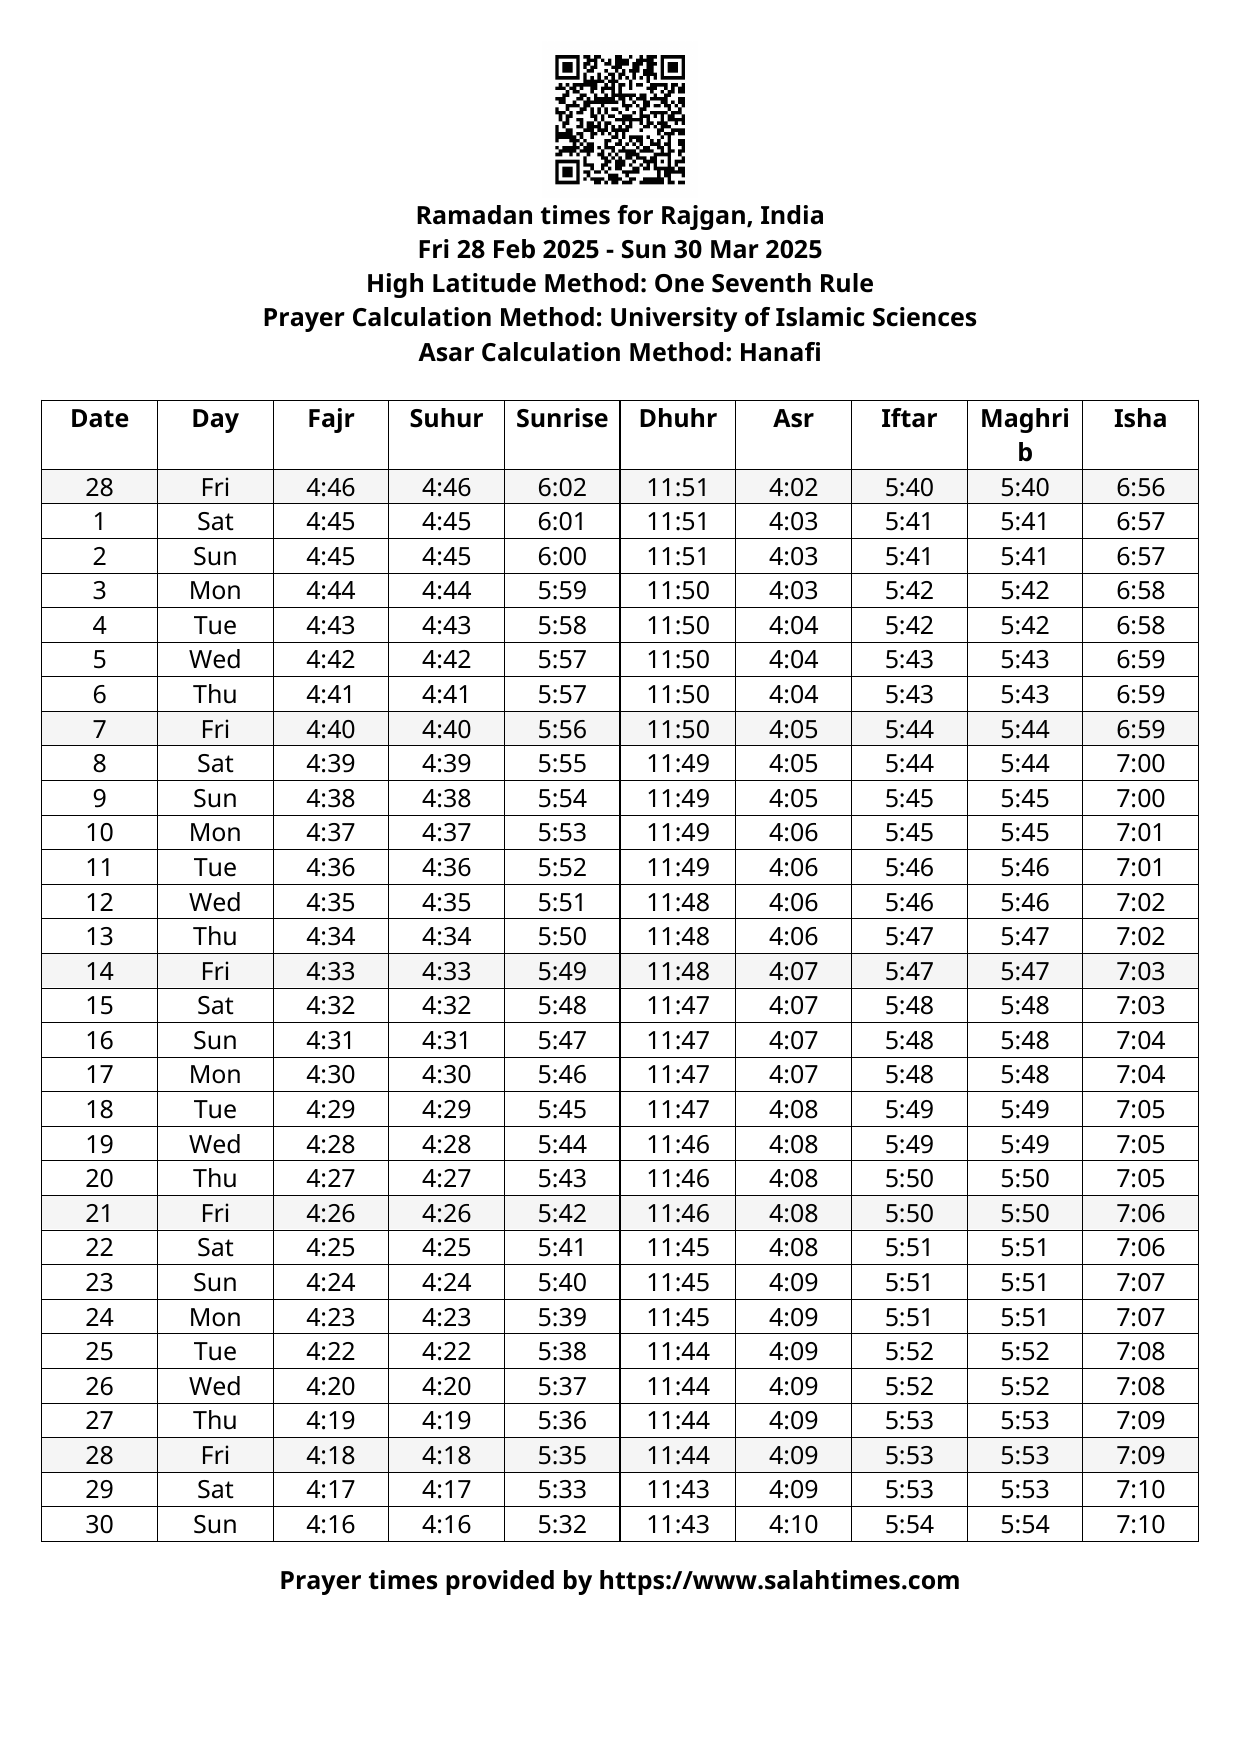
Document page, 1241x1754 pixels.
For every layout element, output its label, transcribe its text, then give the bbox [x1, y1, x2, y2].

table_cell 5:46 [968, 850, 1082, 884]
table_cell 5:57 [505, 677, 619, 711]
table_cell 6:56 [1083, 470, 1198, 503]
table_cell 4:43 [389, 608, 504, 642]
table_cell 5:45 [968, 816, 1082, 849]
table_cell 4:39 [274, 746, 388, 780]
table_cell 4:27 [389, 1161, 504, 1195]
table_cell Sun [158, 539, 273, 572]
table_header Maghrib [968, 401, 1082, 469]
table_cell 5:39 [505, 1300, 619, 1333]
table_cell 5:50 [852, 1196, 967, 1229]
table_cell 5:41 [852, 504, 967, 538]
table_cell 11:47 [621, 1092, 735, 1126]
table_cell 7:02 [1083, 885, 1198, 918]
table_cell 4:07 [736, 954, 851, 987]
table_cell 11:45 [621, 1265, 735, 1299]
table_cell 5:54 [968, 1507, 1082, 1541]
table_cell 5:53 [968, 1438, 1082, 1472]
table_cell 7:08 [1083, 1369, 1198, 1402]
table_cell 5:48 [852, 1058, 967, 1091]
table_cell 4:41 [274, 677, 388, 711]
table_cell 4:31 [274, 1023, 388, 1057]
table_cell 11:50 [621, 608, 735, 642]
table_cell 11:47 [621, 1058, 735, 1091]
table_cell 7:00 [1083, 746, 1198, 780]
table_cell 11:45 [621, 1231, 735, 1264]
table_cell 21 [42, 1196, 157, 1229]
table_cell 4:10 [736, 1507, 851, 1541]
table_cell 11:50 [621, 643, 735, 676]
table_cell 4:46 [389, 470, 504, 503]
table_cell 7:07 [1083, 1265, 1198, 1299]
table_cell Fri [158, 1196, 273, 1229]
table_cell Sat [158, 504, 273, 538]
text High Latitude Method: One Seventh Rule [42, 266, 1198, 300]
table_cell 4:25 [389, 1231, 504, 1264]
table_cell 11:44 [621, 1369, 735, 1402]
table_cell 11:49 [621, 746, 735, 780]
table_cell 4:16 [389, 1507, 504, 1541]
table_header Sunrise [505, 401, 619, 469]
table_cell 5:41 [968, 504, 1082, 538]
table_cell 20 [42, 1161, 157, 1195]
table_cell 4:29 [274, 1092, 388, 1126]
table_cell 4:41 [389, 677, 504, 711]
table_cell 9 [42, 781, 157, 814]
table_cell 11:46 [621, 1161, 735, 1195]
table_cell 5:51 [968, 1300, 1082, 1333]
table_cell 6:59 [1083, 677, 1198, 711]
table_cell 4:27 [274, 1161, 388, 1195]
table_cell 5:44 [852, 712, 967, 745]
table_cell 4:26 [389, 1196, 504, 1229]
table_header Isha [1083, 401, 1198, 469]
table_cell 4:20 [389, 1369, 504, 1402]
table_cell 4:31 [389, 1023, 504, 1057]
table_cell 6:58 [1083, 608, 1198, 642]
table_cell 4:38 [389, 781, 504, 814]
table_cell 4:09 [736, 1369, 851, 1402]
table_cell 4:05 [736, 781, 851, 814]
table_cell 4:08 [736, 1092, 851, 1126]
table_cell 7:07 [1083, 1300, 1198, 1333]
table_cell 11:44 [621, 1334, 735, 1368]
table_cell Sun [158, 1023, 273, 1057]
table_cell 5:53 [505, 816, 619, 849]
table_cell Sat [158, 989, 273, 1022]
table_cell 5:54 [505, 781, 619, 814]
table_cell 4:04 [736, 677, 851, 711]
table_cell 5:52 [968, 1369, 1082, 1402]
table_cell 5:36 [505, 1404, 619, 1437]
table_cell 5:52 [852, 1369, 967, 1402]
table_cell 4:39 [389, 746, 504, 780]
table_cell Sun [158, 1507, 273, 1541]
table_cell Wed [158, 1369, 273, 1402]
table_cell 1 [42, 504, 157, 538]
table_cell 5:35 [505, 1438, 619, 1472]
table_cell 7:03 [1083, 954, 1198, 987]
table_cell 5:45 [852, 781, 967, 814]
table_cell 11:49 [621, 781, 735, 814]
table_cell 7 [42, 712, 157, 745]
table_cell 4:28 [274, 1127, 388, 1160]
table_cell 18 [42, 1092, 157, 1126]
table_cell 4:06 [736, 885, 851, 918]
table_cell 4:42 [389, 643, 504, 676]
text Asar Calculation Method: Hanafi [42, 334, 1198, 368]
table_cell 5:43 [852, 643, 967, 676]
table_cell 5:52 [968, 1334, 1082, 1368]
table_cell 2 [42, 539, 157, 572]
table_cell 4:19 [389, 1404, 504, 1437]
table_cell 4:07 [736, 1058, 851, 1091]
table_cell Fri [158, 954, 273, 987]
table_cell 4:04 [736, 643, 851, 676]
table_cell 4:09 [736, 1334, 851, 1368]
table_cell 5:58 [505, 608, 619, 642]
table_cell 4:06 [736, 919, 851, 953]
table_cell 4:06 [736, 816, 851, 849]
table_cell 5:41 [505, 1231, 619, 1264]
table_cell 11:50 [621, 574, 735, 607]
table_cell Sat [158, 1231, 273, 1264]
table_cell 5:44 [968, 746, 1082, 780]
table_cell 4:09 [736, 1265, 851, 1299]
table_cell 4:18 [274, 1438, 388, 1472]
table_cell 5:43 [968, 677, 1082, 711]
table_cell Fri [158, 712, 273, 745]
table_cell 5:42 [968, 608, 1082, 642]
table_cell 7:01 [1083, 850, 1198, 884]
table_cell 17 [42, 1058, 157, 1091]
table_cell 4:45 [389, 504, 504, 538]
table_cell 5:49 [505, 954, 619, 987]
table_cell 6:58 [1083, 574, 1198, 607]
table_cell 5:32 [505, 1507, 619, 1541]
table_cell 5:48 [968, 989, 1082, 1022]
table_cell Tue [158, 1334, 273, 1368]
table_cell 4:06 [736, 850, 851, 884]
table_header Iftar [852, 401, 967, 469]
table_cell 5:45 [968, 781, 1082, 814]
table_cell 5:44 [505, 1127, 619, 1160]
table_cell 4:34 [389, 919, 504, 953]
table_cell 6:57 [1083, 539, 1198, 572]
table_cell 4:36 [274, 850, 388, 884]
table_cell Tue [158, 608, 273, 642]
table_cell 4:08 [736, 1127, 851, 1160]
table_cell 6:59 [1083, 712, 1198, 745]
table_cell 5:40 [968, 470, 1082, 503]
text Ramadan times for Rajgan, India [42, 198, 1198, 232]
table_cell 5:50 [968, 1161, 1082, 1195]
table_cell 4:05 [736, 746, 851, 780]
table_cell 4:08 [736, 1161, 851, 1195]
table_cell Sat [158, 746, 273, 780]
table_cell 5:53 [852, 1438, 967, 1472]
table_cell 4:22 [389, 1334, 504, 1368]
table_cell Mon [158, 1058, 273, 1091]
table_cell 7:06 [1083, 1196, 1198, 1229]
table_cell 5:49 [852, 1092, 967, 1126]
table_cell 4:18 [389, 1438, 504, 1472]
table_cell 5:53 [852, 1404, 967, 1437]
table_cell 5:33 [505, 1473, 619, 1506]
table_cell 11:49 [621, 816, 735, 849]
table_cell 11:48 [621, 885, 735, 918]
table_header Fajr [274, 401, 388, 469]
table_cell 4:24 [274, 1265, 388, 1299]
table_cell 7:09 [1083, 1438, 1198, 1472]
table_cell 4:09 [736, 1438, 851, 1472]
table_cell 11:44 [621, 1438, 735, 1472]
table_cell Tue [158, 1092, 273, 1126]
table_cell 5:48 [968, 1023, 1082, 1057]
table_cell Wed [158, 885, 273, 918]
table_cell 11:43 [621, 1507, 735, 1541]
table_cell 4:44 [389, 574, 504, 607]
table_cell 5:47 [852, 954, 967, 987]
table_cell 4:25 [274, 1231, 388, 1264]
table_cell 5:46 [852, 885, 967, 918]
table_cell 5:46 [968, 885, 1082, 918]
table_cell Mon [158, 816, 273, 849]
table_cell Wed [158, 643, 273, 676]
table_cell 4:24 [389, 1265, 504, 1299]
table_cell 4:19 [274, 1404, 388, 1437]
table_cell 5:51 [968, 1231, 1082, 1264]
table_cell 5:48 [505, 989, 619, 1022]
table_cell 5:46 [505, 1058, 619, 1091]
table_cell 16 [42, 1023, 157, 1057]
table_cell 11:45 [621, 1300, 735, 1333]
table_cell 4:09 [736, 1404, 851, 1437]
table_header Date [42, 401, 157, 469]
table_cell 24 [42, 1300, 157, 1333]
table_cell 4:20 [274, 1369, 388, 1402]
table_cell 4:37 [389, 816, 504, 849]
table_cell 5:46 [852, 850, 967, 884]
table_cell 5:49 [968, 1127, 1082, 1160]
table_cell 5:56 [505, 712, 619, 745]
table_cell Fri [158, 470, 273, 503]
table_cell 7:10 [1083, 1473, 1198, 1506]
table_cell 4 [42, 608, 157, 642]
table_cell 4:02 [736, 470, 851, 503]
table_cell 4:09 [736, 1300, 851, 1333]
table_cell Sat [158, 1473, 273, 1506]
table_cell 7:03 [1083, 989, 1198, 1022]
table_cell 4:38 [274, 781, 388, 814]
table_cell 5:48 [968, 1058, 1082, 1091]
table_cell 5:47 [505, 1023, 619, 1057]
table_cell 5:45 [505, 1092, 619, 1126]
table_cell 11 [42, 850, 157, 884]
table_cell 4:46 [274, 470, 388, 503]
table_cell 7:10 [1083, 1507, 1198, 1541]
table_cell Sun [158, 781, 273, 814]
table_cell 4:26 [274, 1196, 388, 1229]
table_cell 4:07 [736, 989, 851, 1022]
table_cell 6:02 [505, 470, 619, 503]
table_cell 5:51 [968, 1265, 1082, 1299]
table_cell 7:09 [1083, 1404, 1198, 1437]
text Prayer Calculation Method: University of Islamic Sciences [42, 300, 1198, 334]
table_cell 11:50 [621, 677, 735, 711]
table_cell 5:42 [505, 1196, 619, 1229]
table_cell 4:09 [736, 1473, 851, 1506]
table_cell 14 [42, 954, 157, 987]
table_cell 5:43 [968, 643, 1082, 676]
table_cell 30 [42, 1507, 157, 1541]
table_cell Sun [158, 1265, 273, 1299]
table_cell 4:45 [274, 539, 388, 572]
table_cell 5:51 [505, 885, 619, 918]
table_cell 13 [42, 919, 157, 953]
table_cell 5:52 [852, 1334, 967, 1368]
table_cell 5:50 [852, 1161, 967, 1195]
table_cell 4:40 [274, 712, 388, 745]
table_cell 28 [42, 470, 157, 503]
table_cell 4:03 [736, 539, 851, 572]
table_cell 11:46 [621, 1127, 735, 1160]
table_cell 4:04 [736, 608, 851, 642]
table_cell 5:44 [968, 712, 1082, 745]
table_cell 7:04 [1083, 1058, 1198, 1091]
table_cell 5:45 [852, 816, 967, 849]
table_cell 4:43 [274, 608, 388, 642]
table_header Suhur [389, 401, 504, 469]
table_cell 11:44 [621, 1404, 735, 1437]
table_cell 7:02 [1083, 919, 1198, 953]
table_cell 4:44 [274, 574, 388, 607]
table_cell 22 [42, 1231, 157, 1264]
table_cell 6 [42, 677, 157, 711]
table_cell 5:43 [505, 1161, 619, 1195]
table_cell 5:40 [505, 1265, 619, 1299]
table_cell 5:51 [852, 1265, 967, 1299]
table_cell 4:03 [736, 504, 851, 538]
table_cell 5:55 [505, 746, 619, 780]
table_cell 4:37 [274, 816, 388, 849]
table_cell 11:51 [621, 539, 735, 572]
table_cell Thu [158, 1404, 273, 1437]
table_cell 12 [42, 885, 157, 918]
picture [542, 41, 699, 198]
table_cell 8 [42, 746, 157, 780]
table_cell 4:05 [736, 712, 851, 745]
table_cell Thu [158, 919, 273, 953]
table_cell 7:05 [1083, 1092, 1198, 1126]
table_cell 7:01 [1083, 816, 1198, 849]
table_cell 5:38 [505, 1334, 619, 1368]
table_cell 5:49 [968, 1092, 1082, 1126]
table_cell 5:48 [852, 1023, 967, 1057]
table_cell 7:00 [1083, 781, 1198, 814]
table_cell 11:46 [621, 1196, 735, 1229]
table_cell 5:53 [968, 1473, 1082, 1506]
table_header Day [158, 401, 273, 469]
table_header Asr [736, 401, 851, 469]
table_cell 5:57 [505, 643, 619, 676]
table_cell 4:45 [389, 539, 504, 572]
table_cell 11:49 [621, 850, 735, 884]
table_cell 5:47 [968, 954, 1082, 987]
table_cell 5:53 [852, 1473, 967, 1506]
table_cell 5:41 [852, 539, 967, 572]
table_cell 5:51 [852, 1231, 967, 1264]
table_cell 19 [42, 1127, 157, 1160]
table_cell 5 [42, 643, 157, 676]
table_cell 4:30 [389, 1058, 504, 1091]
table_cell 4:29 [389, 1092, 504, 1126]
text Fri 28 Feb 2025 - Sun 30 Mar 2025 [42, 232, 1198, 266]
table_cell 11:48 [621, 954, 735, 987]
table_cell 5:47 [852, 919, 967, 953]
table_cell 4:45 [274, 504, 388, 538]
table_cell 4:35 [389, 885, 504, 918]
table_cell 5:43 [852, 677, 967, 711]
table_cell Fri [158, 1438, 273, 1472]
text Prayer times provided by https://www.salahtimes.com [42, 1563, 1198, 1597]
table_cell 5:41 [968, 539, 1082, 572]
table_cell 4:33 [389, 954, 504, 987]
table_cell 4:16 [274, 1507, 388, 1541]
table_cell 4:08 [736, 1231, 851, 1264]
table_cell 5:42 [852, 574, 967, 607]
table_cell 4:34 [274, 919, 388, 953]
table_cell 7:06 [1083, 1231, 1198, 1264]
table_cell 6:59 [1083, 643, 1198, 676]
table_cell 5:42 [968, 574, 1082, 607]
table_cell 5:47 [968, 919, 1082, 953]
table_cell 4:23 [274, 1300, 388, 1333]
table_cell 28 [42, 1438, 157, 1472]
table_cell Thu [158, 677, 273, 711]
table_cell 5:48 [852, 989, 967, 1022]
table_cell Tue [158, 850, 273, 884]
table_cell 5:50 [505, 919, 619, 953]
table_cell 4:08 [736, 1196, 851, 1229]
table_cell 7:08 [1083, 1334, 1198, 1368]
table_cell 11:51 [621, 504, 735, 538]
table_cell Wed [158, 1127, 273, 1160]
table_cell 4:07 [736, 1023, 851, 1057]
table_cell Mon [158, 574, 273, 607]
table_cell Thu [158, 1161, 273, 1195]
table_cell 4:23 [389, 1300, 504, 1333]
table_cell 11:51 [621, 470, 735, 503]
table_cell 4:35 [274, 885, 388, 918]
table_cell 10 [42, 816, 157, 849]
table_cell 5:53 [968, 1404, 1082, 1437]
table_cell 4:17 [389, 1473, 504, 1506]
table_cell 4:22 [274, 1334, 388, 1368]
table_cell 3 [42, 574, 157, 607]
table_cell 4:42 [274, 643, 388, 676]
table_cell 4:32 [274, 989, 388, 1022]
table_cell 11:50 [621, 712, 735, 745]
table_cell 5:49 [852, 1127, 967, 1160]
table_cell 4:03 [736, 574, 851, 607]
table_cell 5:59 [505, 574, 619, 607]
table_cell 5:40 [852, 470, 967, 503]
table_cell 25 [42, 1334, 157, 1368]
table_cell 11:47 [621, 1023, 735, 1057]
table_cell 5:51 [852, 1300, 967, 1333]
table_cell 11:48 [621, 919, 735, 953]
table_cell 6:57 [1083, 504, 1198, 538]
table_cell 26 [42, 1369, 157, 1402]
table_cell 4:33 [274, 954, 388, 987]
table_cell 7:04 [1083, 1023, 1198, 1057]
table_cell 4:32 [389, 989, 504, 1022]
table_cell 27 [42, 1404, 157, 1437]
table_cell 5:50 [968, 1196, 1082, 1229]
table_header Dhuhr [621, 401, 735, 469]
table_cell 23 [42, 1265, 157, 1299]
table_cell 29 [42, 1473, 157, 1506]
table_cell 4:36 [389, 850, 504, 884]
table_cell 4:28 [389, 1127, 504, 1160]
table_cell 5:44 [852, 746, 967, 780]
table_cell 4:40 [389, 712, 504, 745]
table_cell 7:05 [1083, 1127, 1198, 1160]
table_cell 4:17 [274, 1473, 388, 1506]
table_cell 5:52 [505, 850, 619, 884]
table_cell Mon [158, 1300, 273, 1333]
table_cell 5:54 [852, 1507, 967, 1541]
table_cell 5:42 [852, 608, 967, 642]
table_cell 11:47 [621, 989, 735, 1022]
table_cell 4:30 [274, 1058, 388, 1091]
table_cell 11:43 [621, 1473, 735, 1506]
table_cell 6:01 [505, 504, 619, 538]
table_cell 7:05 [1083, 1161, 1198, 1195]
table_cell 15 [42, 989, 157, 1022]
table_cell 5:37 [505, 1369, 619, 1402]
table_cell 6:00 [505, 539, 619, 572]
